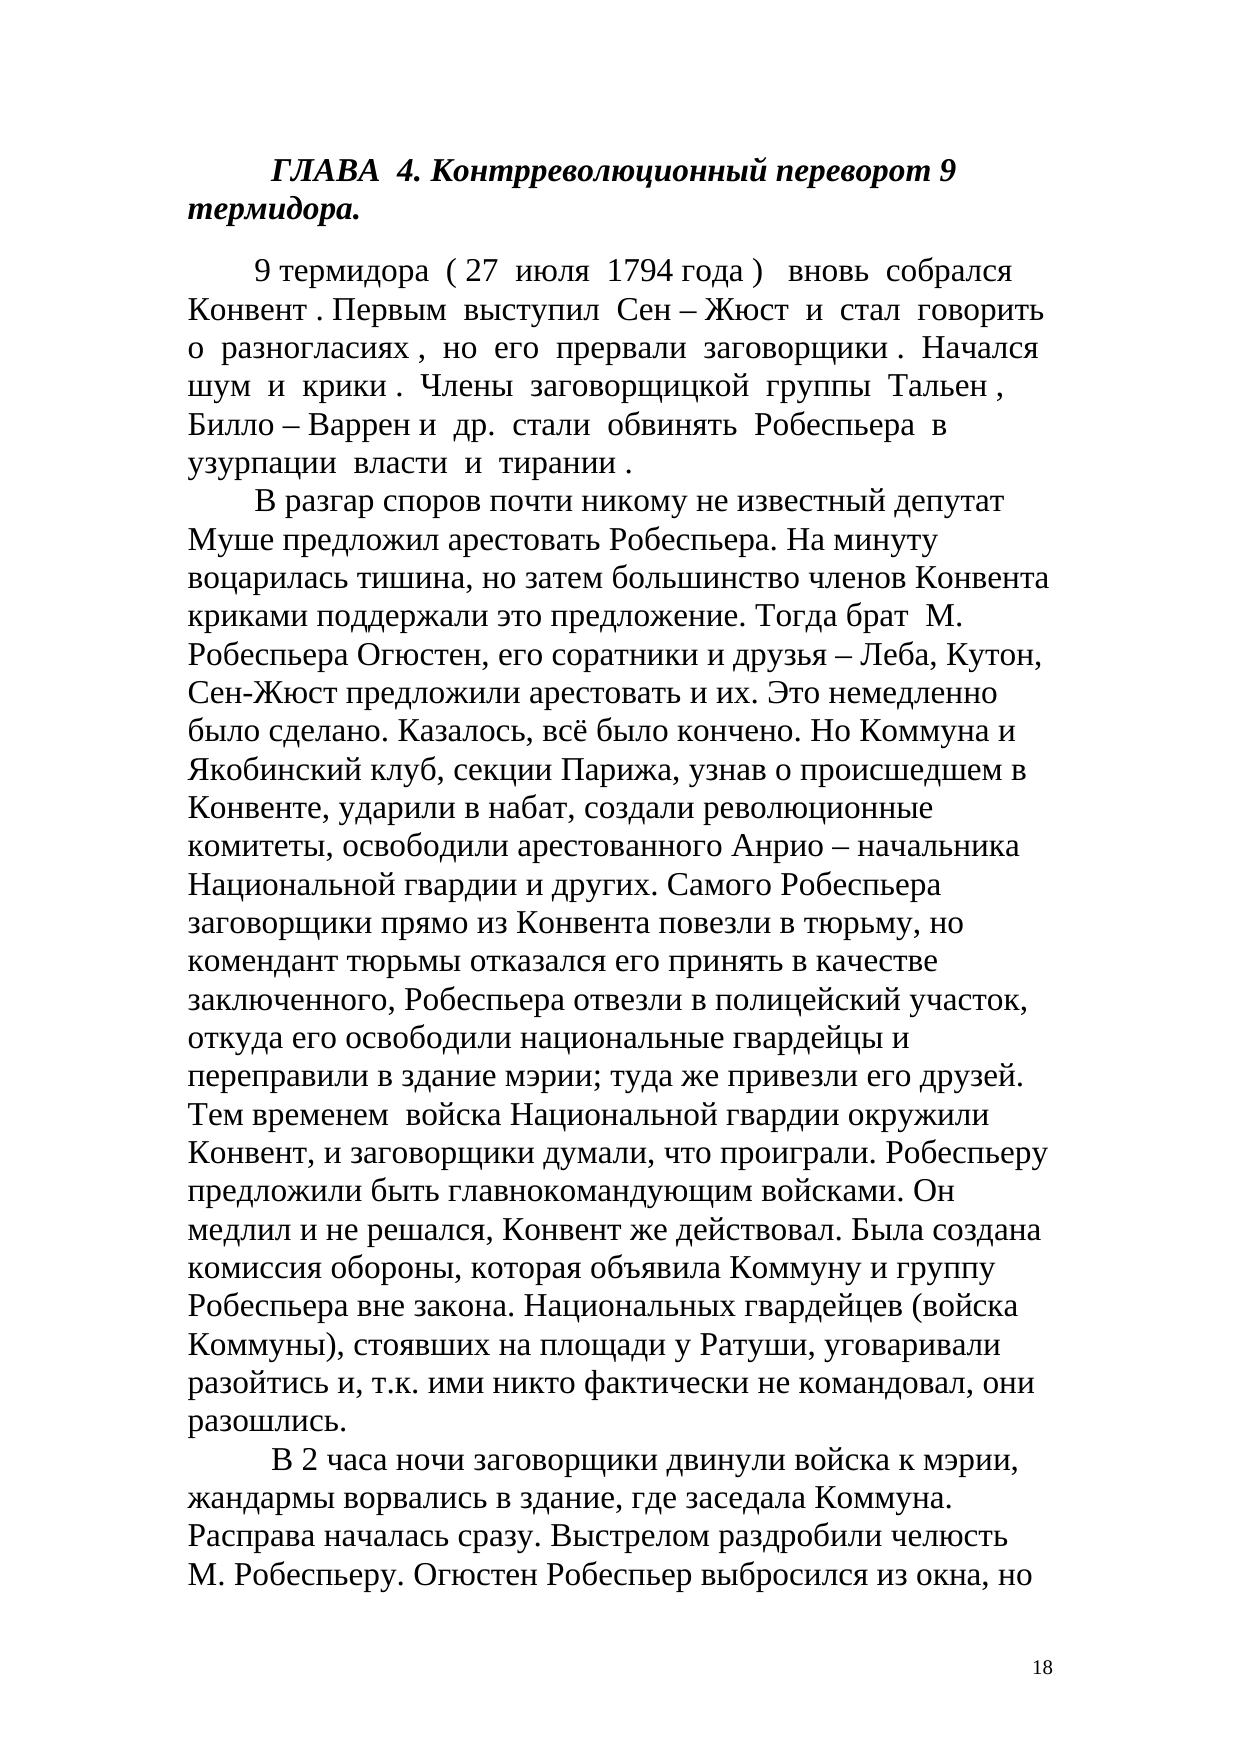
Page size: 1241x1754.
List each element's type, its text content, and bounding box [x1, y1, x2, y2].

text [187, 1439, 1053, 1592]
text ГЛАВА 4. Контрреволюционный переворот 9 термидора. [187, 150, 1053, 227]
text 9 термидора ( 27 июля 1794 года ) вновь собрался Конвент . Первым выступил Сен – Жюст и стал говорить о разногласиях , но его прервали заговорщики . Начался шум и крики . Члены заговорщицкой группы Тальен , Билло – Варрен и др. стали обвинять Робеспьера в узурпации власти и тирании . [187, 251, 1053, 481]
text В разгар споров почти никому не известный депутат Муше предложил арестовать Робеспьера. На минуту воцарилась тишина, но затем большинство членов Конвента криками поддержали это предложение. Тогда брат М. Робеспьера Огюстен, его соратники и друзья – Леба, Кутон, Сен-Жюст предложили арестовать и их. Это немедленно было сделано. Казалось, всё было кончено. Но Коммуна и Якобинский клуб, секции Парижа, узнав о происшедшем в Конвенте, ударили в набат, создали революционные комитеты, освободили арестованного Анрио – начальника Национальной гвардии и других. Самого Робеспьера заговорщики прямо из Конвента повезли в тюрьму, но комендант тюрьмы отказался его принять в качестве заключенного, Робеспьера отвезли в полицейский участок, откуда его освободили национальные гвардейцы и переправили в здание мэрии; туда же привезли его друзей. Тем временем войска Национальной гвардии окружили Конвент, и заговорщики думали, что проиграли. Робеспьеру предложили быть главнокомандующим войсками. Он медлил и не решался, Конвент же действовал. Была создана комиссия обороны, которая объявила Коммуну и группу Робеспьера вне закона. Национальных гвардейцев (войска Коммуны), стоявших на площади у Ратуши, уговаривали разойтись и, т.к. ими никто фактически не командовал, они разошлись. [187, 481, 1053, 1439]
